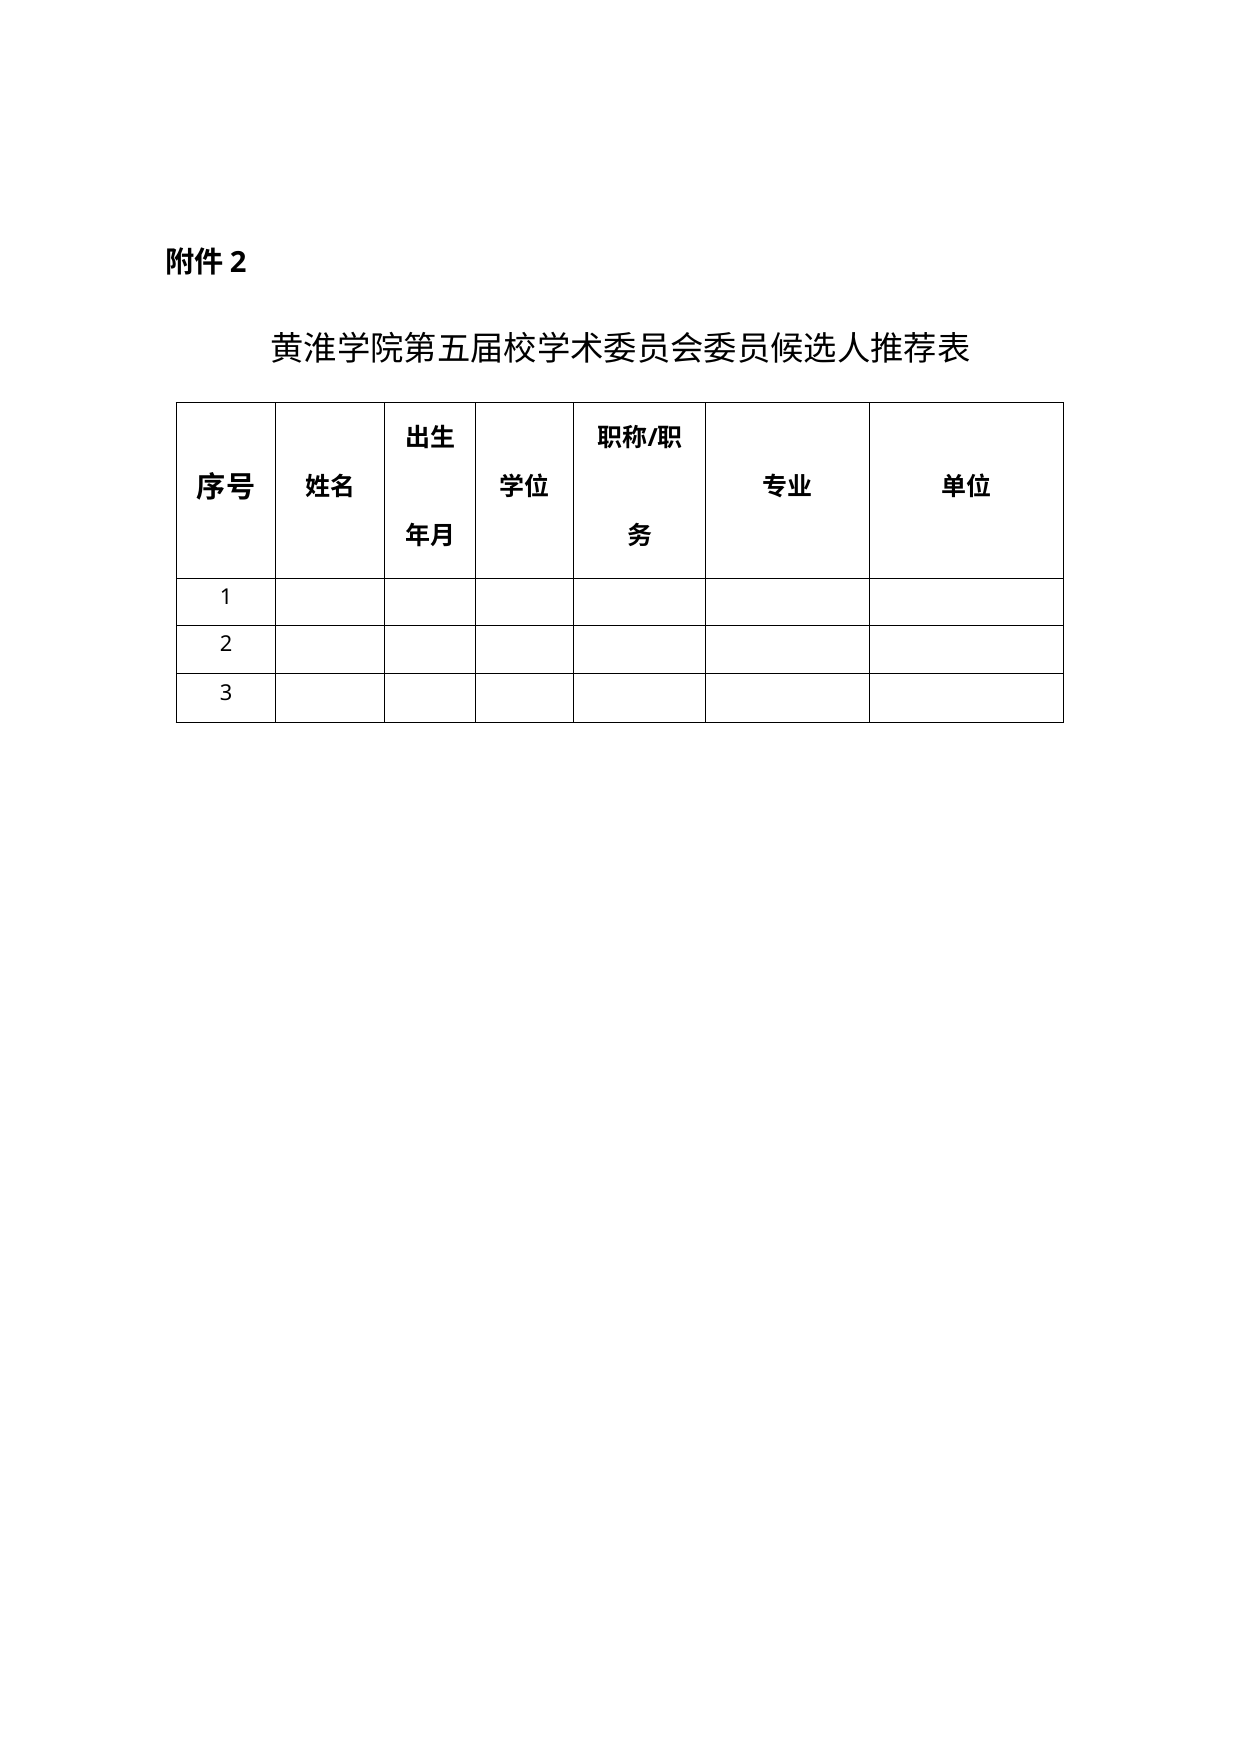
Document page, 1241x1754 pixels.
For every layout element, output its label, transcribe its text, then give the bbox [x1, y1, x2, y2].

table_cell [276, 579, 384, 625]
table_cell [574, 579, 705, 625]
table_cell [574, 674, 705, 722]
table_cell 1 [177, 579, 275, 625]
table_cell [870, 626, 1063, 673]
table_header 学位 [476, 403, 573, 578]
table_header 专业 [706, 403, 869, 578]
table_cell [574, 626, 705, 673]
table_cell [706, 579, 869, 625]
table_cell 2 [177, 626, 275, 673]
table_cell [870, 579, 1063, 625]
table_cell [385, 626, 475, 673]
table_cell [476, 626, 573, 673]
table_cell [385, 674, 475, 722]
text 黄淮学院第五届校学术委员会委员候选人推荐表 [165, 313, 1075, 378]
table_cell [706, 626, 869, 673]
table_header 职称/职务 [574, 403, 705, 578]
table_header 序号 [177, 403, 275, 578]
table_cell [276, 626, 384, 673]
table_cell [276, 674, 384, 722]
table_header 姓名 [276, 403, 384, 578]
table_header 单位 [870, 403, 1063, 578]
table_cell [476, 674, 573, 722]
table_cell 3 [177, 674, 275, 722]
table_cell [870, 674, 1063, 722]
table_cell [476, 579, 573, 625]
text 附件2 [165, 227, 1075, 292]
table_header 出生年月 [385, 403, 475, 578]
table_cell [706, 674, 869, 722]
table_cell [385, 579, 475, 625]
